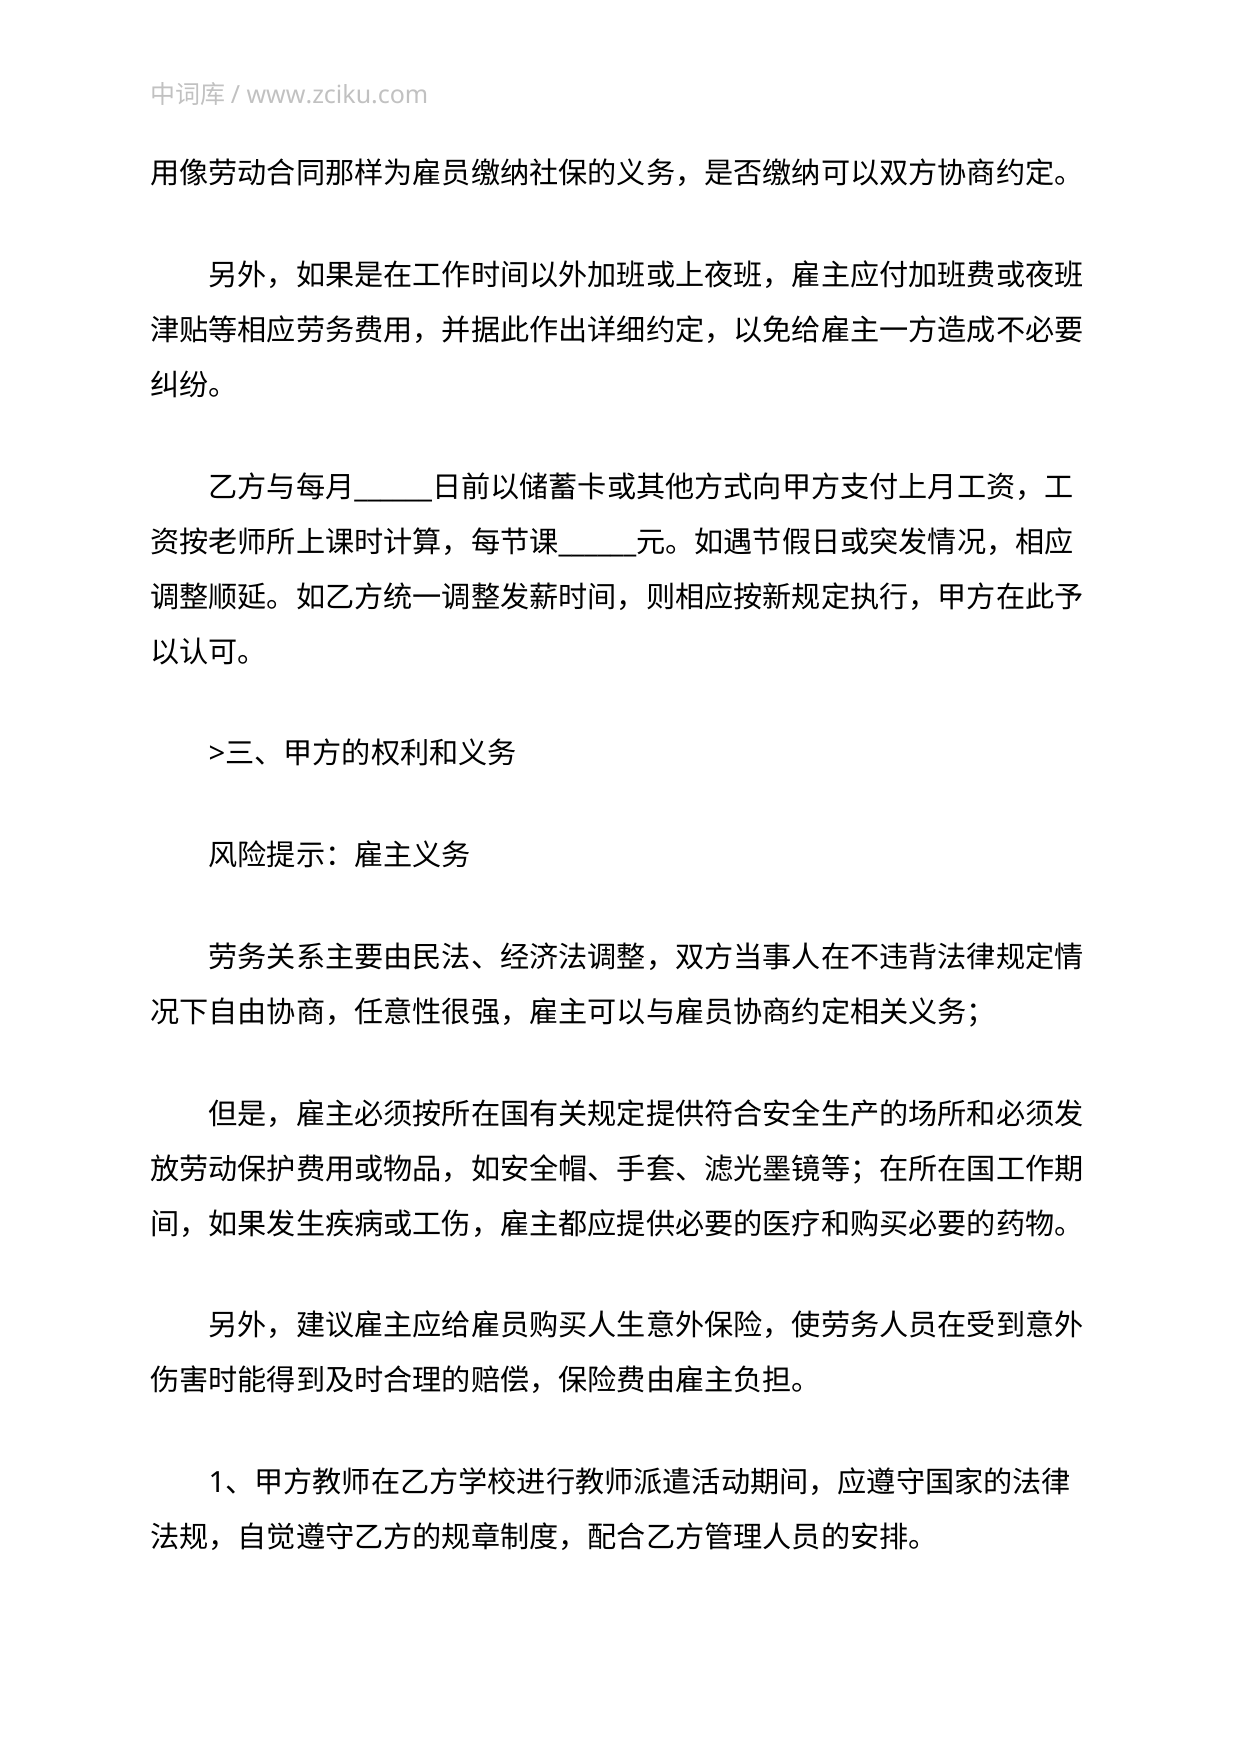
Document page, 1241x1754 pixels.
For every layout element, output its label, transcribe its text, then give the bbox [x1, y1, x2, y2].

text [150, 150, 1090, 192]
text 另外，如果是在工作时间以外加班或上夜班，雇主应付加班费或夜班津贴等相应劳务费用，并据此作出详细约定，以免给雇主一方造成不必要纠纷。 [150, 252, 1090, 404]
text 风险提示：雇主义务 [150, 832, 1090, 874]
text 1、甲方教师在乙方学校进行教师派遣活动期间，应遵守国家的法律法规，自觉遵守乙方的规章制度，配合乙方管理人员的安排。 [150, 1459, 1090, 1556]
text 劳务关系主要由民法、经济法调整，双方当事人在不违背法律规定情况下自由协商，任意性很强，雇主可以与雇员协商约定相关义务； [150, 934, 1090, 1031]
text 但是，雇主必须按所在国有关规定提供符合安全生产的场所和必须发放劳动保护费用或物品，如安全帽、手套、滤光墨镜等；在所在国工作期间，如果发生疾病或工伤，雇主都应提供必要的医疗和购买必要的药物。 [150, 1090, 1090, 1242]
text >三、甲方的权利和义务 [150, 730, 1090, 772]
text 乙方与每月______日前以储蓄卡或其他方式向甲方支付上月工资，工资按老师所上课时计算，每节课______元。如遇节假日或突发情况，相应调整顺延。如乙方统一调整发薪时间，则相应按新规定执行，甲方在此予以认可。 [150, 463, 1090, 671]
text 另外，建议雇主应给雇员购买人生意外保险，使劳务人员在受到意外伤害时能得到及时合理的赔偿，保险费由雇主负担。 [150, 1302, 1090, 1399]
